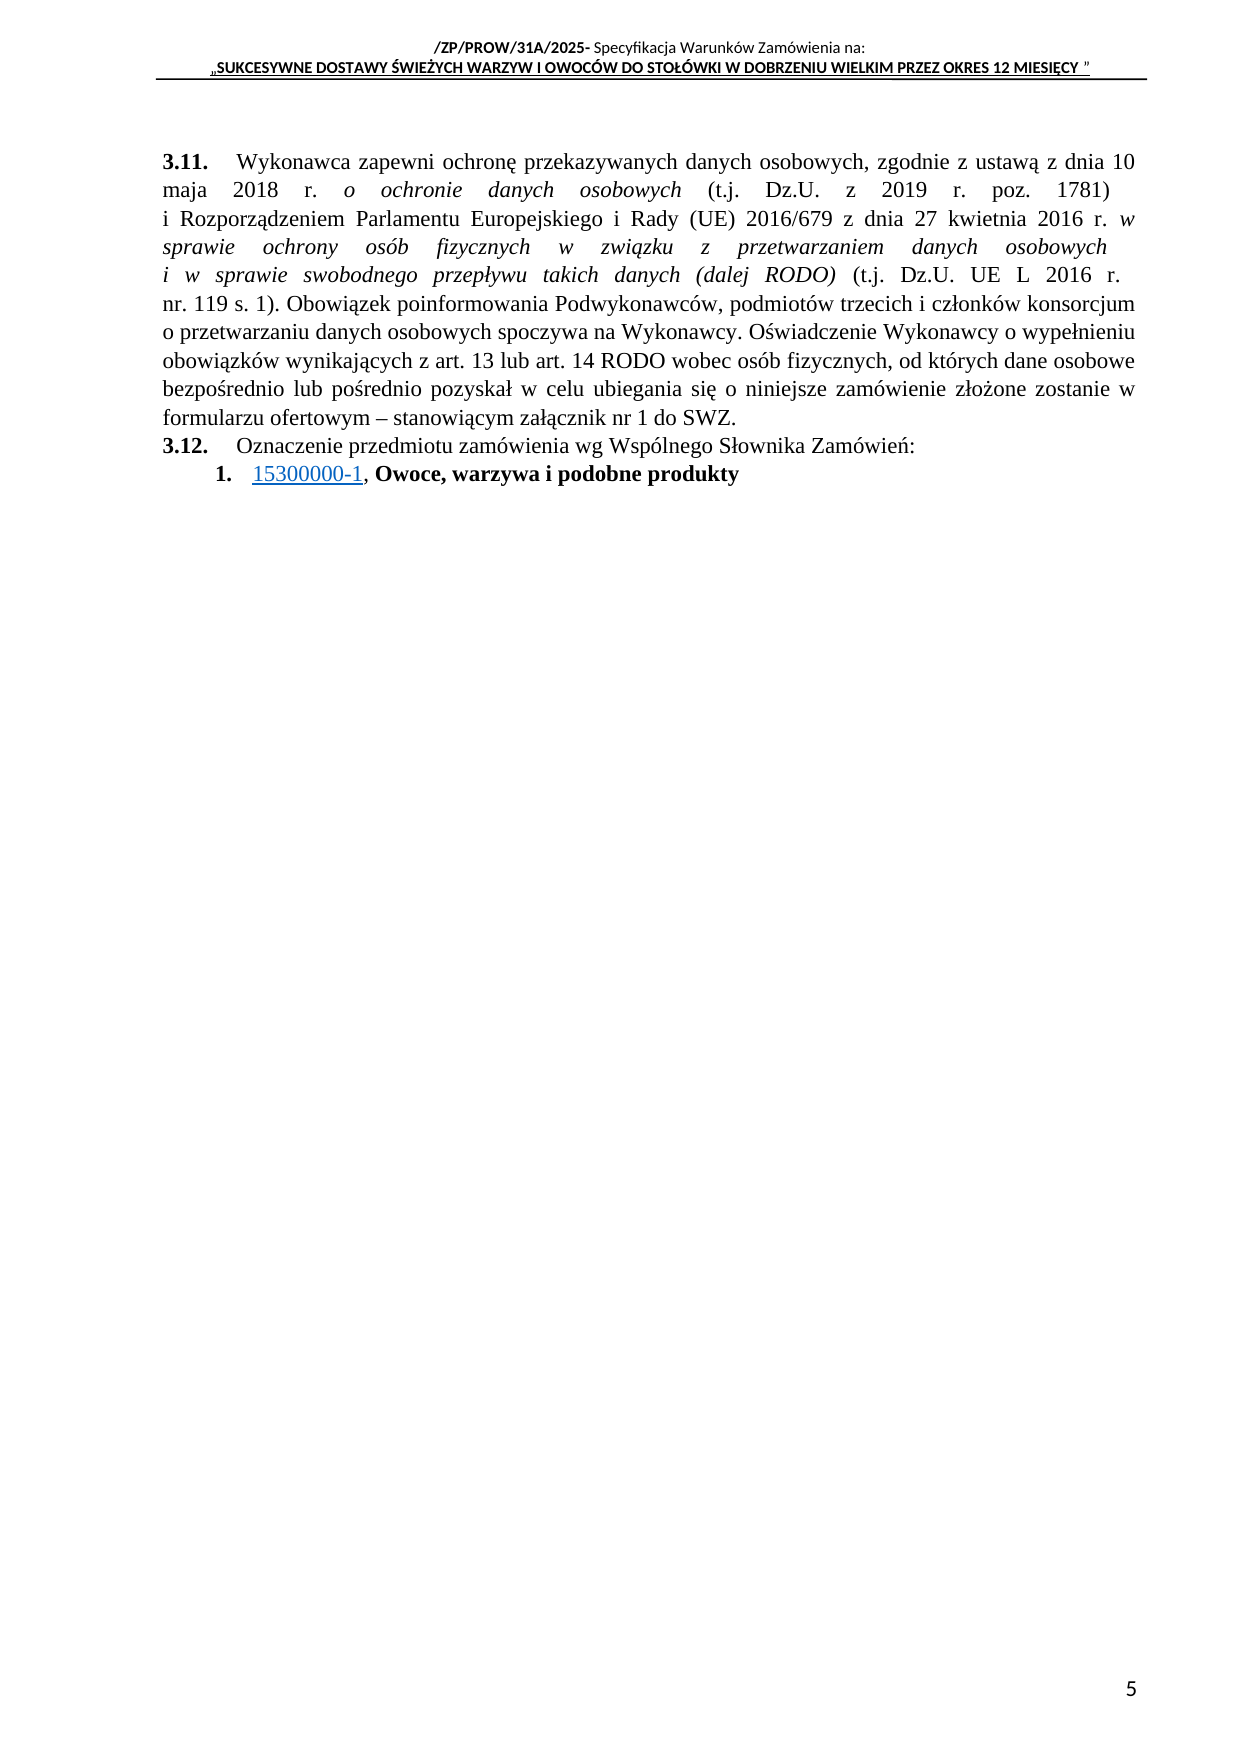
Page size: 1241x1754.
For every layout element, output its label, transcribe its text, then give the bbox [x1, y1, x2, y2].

list Oznaczenie przedmiotu zamówienia wg Wspólnego Słownika Zamówień: [162, 432, 1137, 458]
list Wykonawca zapewni ochronę przekazywanych danych osobowych, zgodnie z ustawą z dnia 10 maja 2018 r. o ochronie danych osobowych (t.j. Dz.U. z 2019 r. poz. 1781) i Rozporządzeniem Parlamentu Europejskiego i Rady (UE) 2016/679 z dnia 27 kwietnia 2016 r. w sprawie ochrony osób fizycznych w związku z przetwarzaniem danych osobowych i w sprawie swobodnego przepływu takich danych (dalej RODO) (t.j. Dz.U. UE L 2016 r. nr. 119 s. 1). Obowiązek poinformowania Podwykonawców, podmiotów trzecich i członków konsorcjum o przetwarzaniu danych osobowych spoczywa na Wykonawcy. Oświadczenie Wykonawcy o wypełnieniu obowiązków wynikających z art. 13 lub art. 14 RODO wobec osób fizycznych, od których dane osobowe bezpośrednio lub pośrednio pozyskał w celu ubiegania się o niniejsze zamówienie złożone zostanie w formularzu ofertowym – stanowiącym załącznik nr 1 do SWZ. [162, 148, 1137, 430]
list 15300000-1, Owoce, warzywa i podobne produkty [215, 461, 1137, 487]
